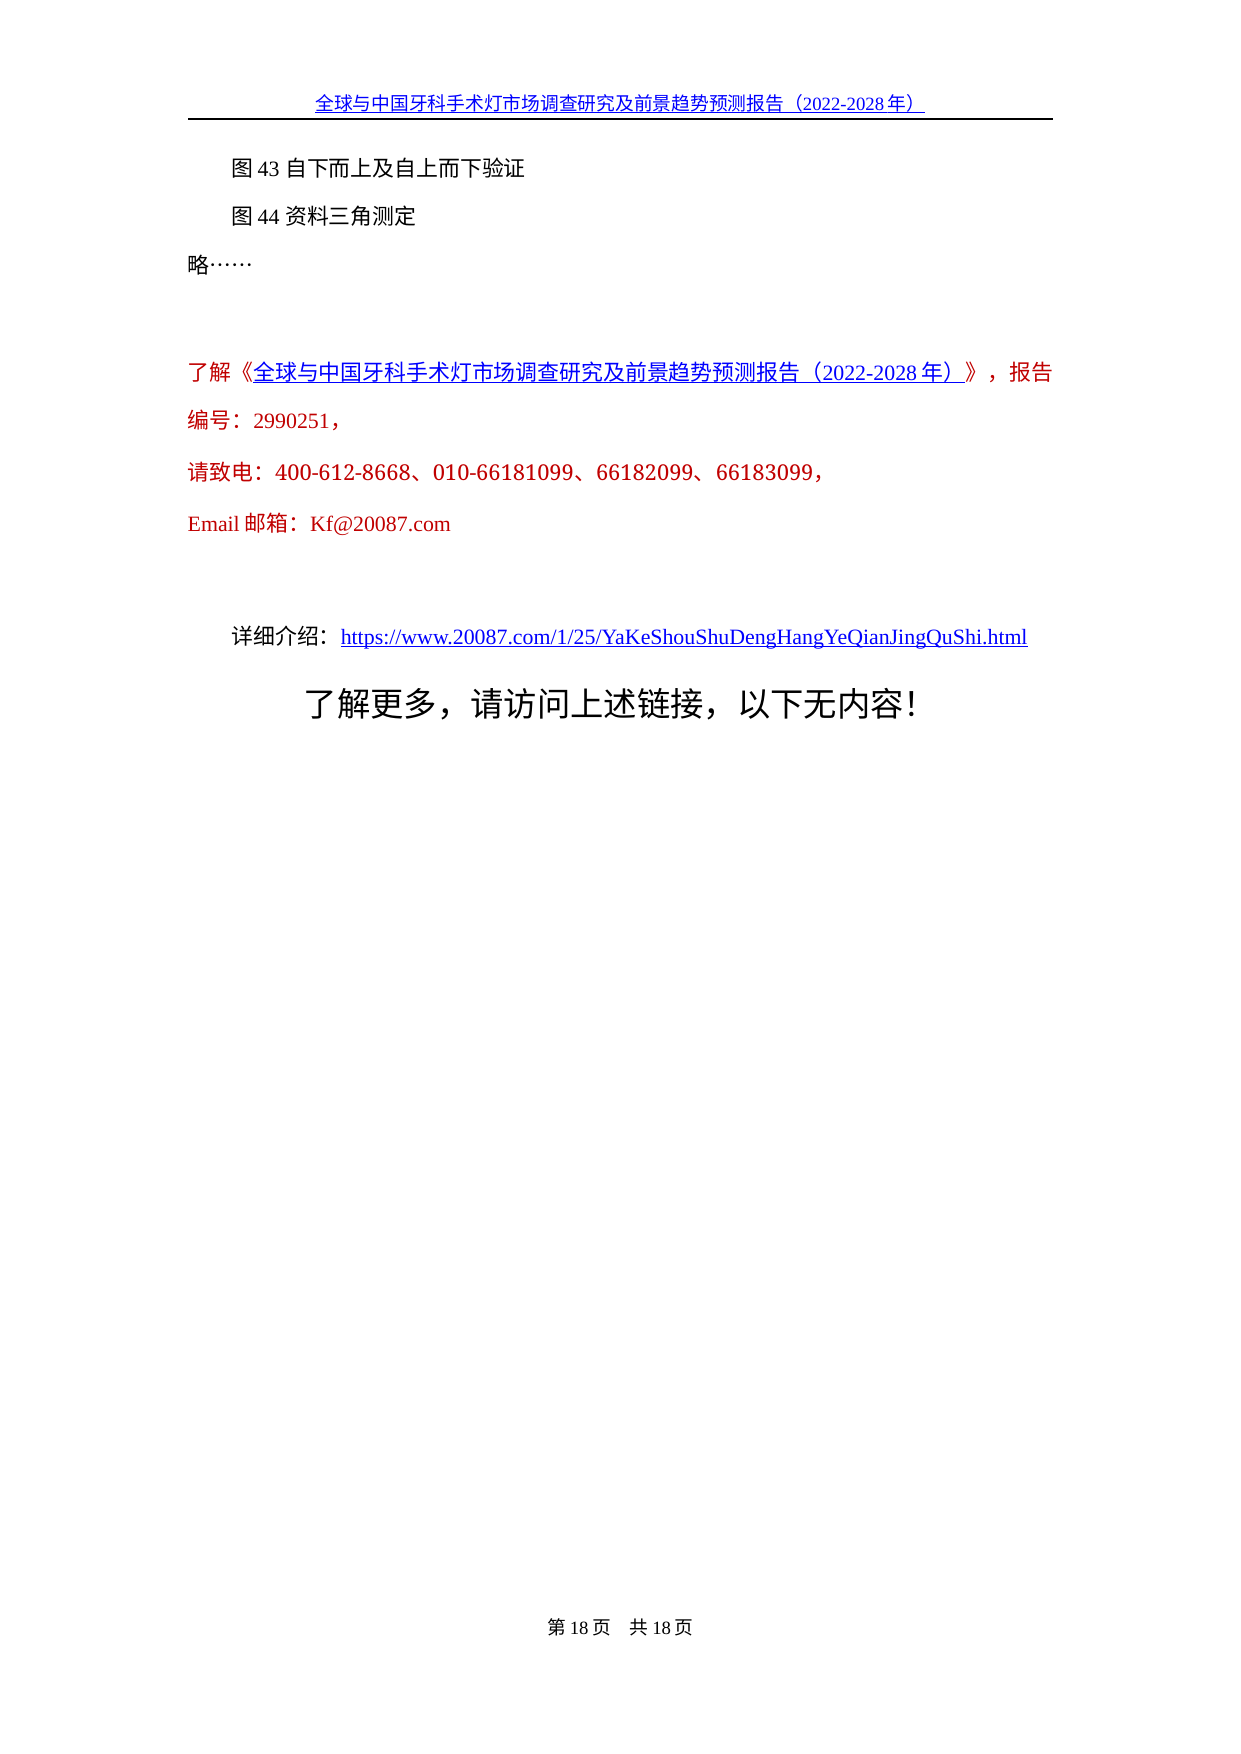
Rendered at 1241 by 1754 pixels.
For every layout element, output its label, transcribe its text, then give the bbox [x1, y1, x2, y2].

text Email邮箱：Kf@20087.com [187, 506, 1053, 538]
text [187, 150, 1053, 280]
title 了解更多，请访问上述链接，以下无内容！ [187, 669, 1053, 734]
text 详细介绍：https://www.20087.com/1/25/YaKeShouShuDengHangYeQianJingQuShi.html [187, 619, 1053, 651]
text 了解《全球与中国牙科手术灯市场调查研究及前景趋势预测报告（2022-2028年）》，报告编号：2990251， [187, 354, 1053, 435]
text 请致电：400-612-8668、010-66181099、66182099、66183099， [187, 454, 1053, 487]
